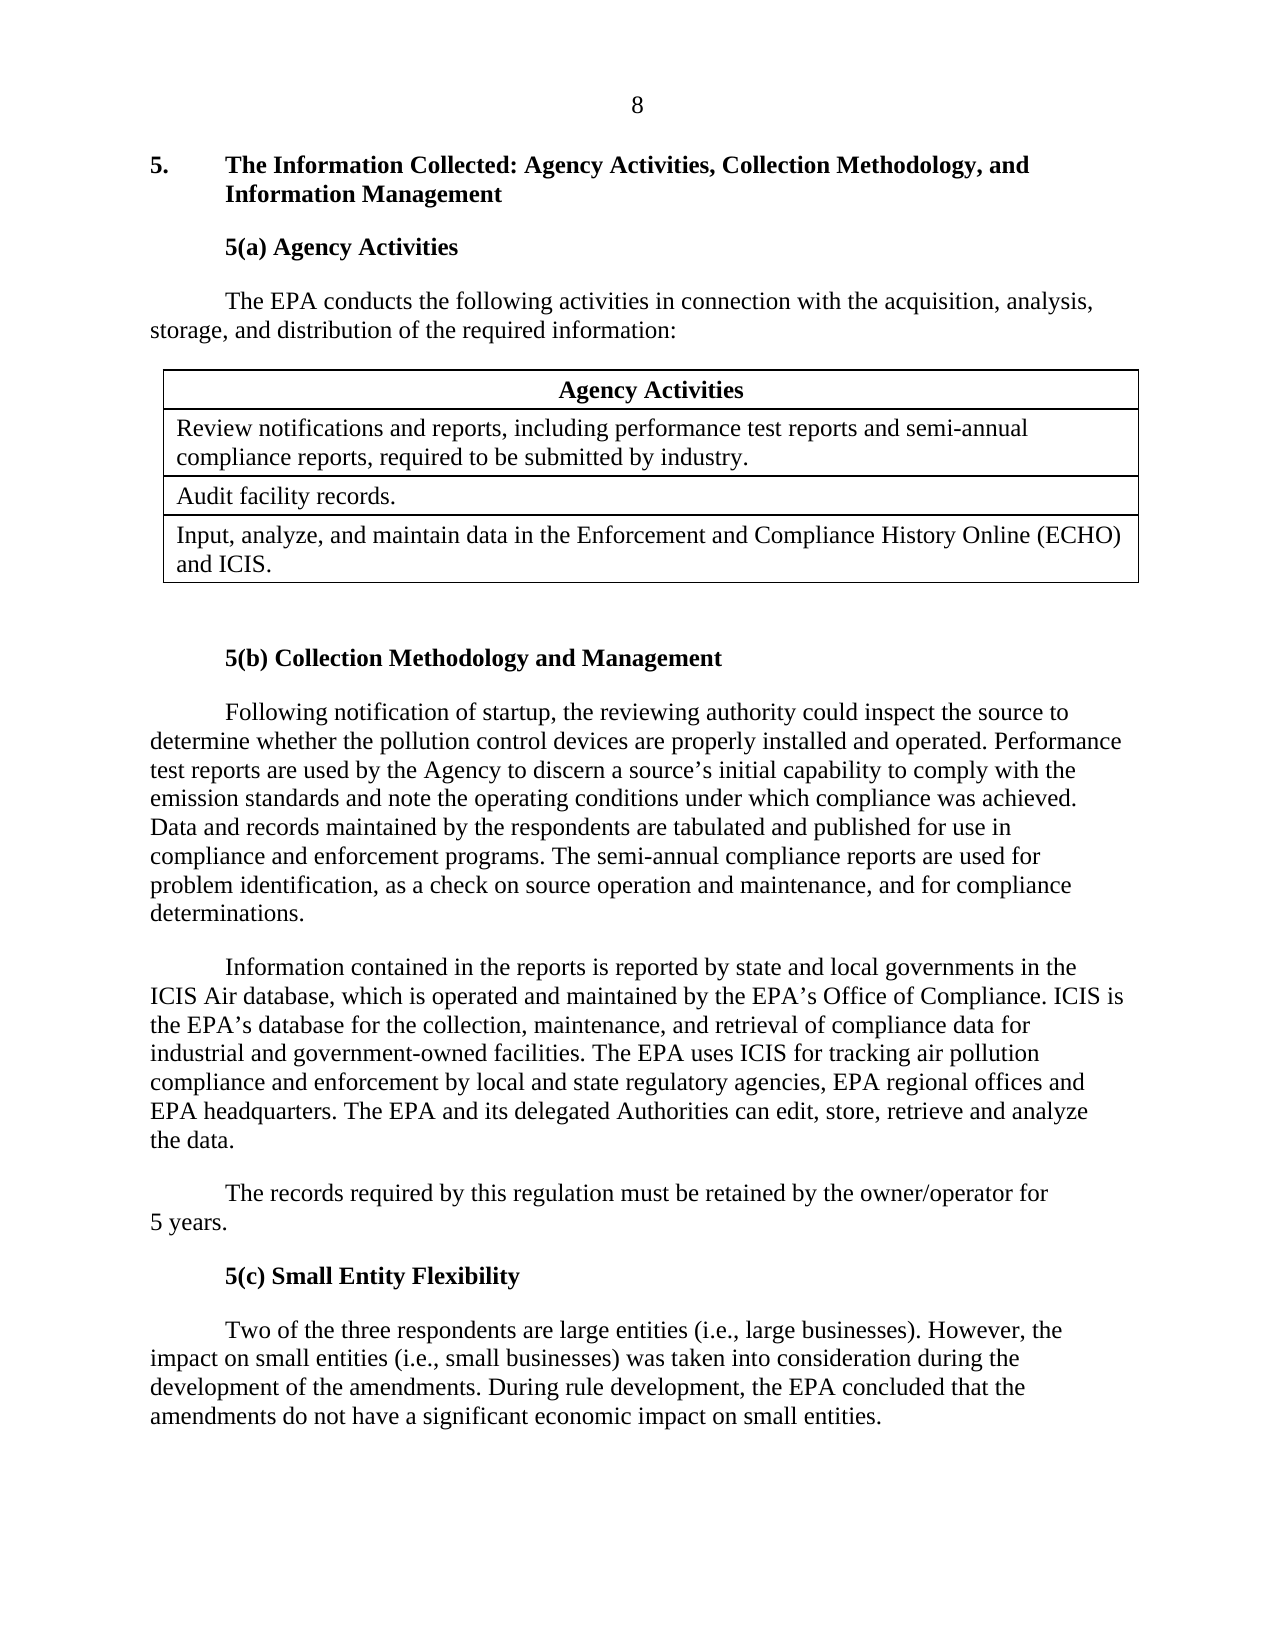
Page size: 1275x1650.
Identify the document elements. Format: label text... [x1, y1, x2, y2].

text The records required by this regulation must be retained by the owner/operator for 5 years. [150, 1178, 1125, 1236]
text Two of the three respondents are large entities (i.e., large businesses). However, the impact on small entities (i.e., small businesses) was taken into consideration during the development of the amendments. During rule development, the EPA concluded that the amendments do not have a significant economic impact on small entities. [150, 1315, 1125, 1430]
table_header Agency Activities [164, 371, 1138, 408]
text Following notification of startup, the reviewing authority could inspect the source to determine whether the pollution control devices are properly installed and operated. Performance test reports are used by the Agency to discern a source’s initial capability to comply with the emission standards and note the operating conditions under which compliance was achieved. Data and records maintained by the respondents are tabulated and published for use in compliance and enforcement programs. The semi-annual compliance reports are used for problem identification, as a check on source operation and maintenance, and for compliance determinations. [150, 697, 1125, 927]
table_cell Review notifications and reports, including performance test reports and semi-annual compliance reports, required to be submitted by industry. [164, 410, 1138, 475]
table_cell Input, analyze, and maintain data in the Enforcement and Compliance History Online (ECHO) and ICIS. [164, 516, 1138, 582]
table_cell Audit facility records. [164, 477, 1138, 514]
text Information contained in the reports is reported by state and local governments in the ICIS Air database, which is operated and maintained by the EPA’s Office of Compliance. ICIS is the EPA’s database for the collection, maintenance, and retrieval of compliance data for industrial and government-owned facilities. The EPA uses ICIS for tracking air pollution compliance and enforcement by local and state regulatory agencies, EPA regional offices and EPA headquarters. The EPA and its delegated Authorities can edit, store, retrieve and analyze the data. [150, 952, 1125, 1153]
subtitle 5(a) Agency Activities [150, 232, 1125, 261]
subtitle 5. The Information Collected: Agency Activities, Collection Methodology, and Information Management [150, 150, 1125, 207]
subtitle 5(b) Collection Methodology and Management [150, 643, 1125, 672]
text The EPA conducts the following activities in connection with the acquisition, analysis, storage, and distribution of the required information: [150, 286, 1125, 344]
subtitle 5(c) Small Entity Flexibility [150, 1261, 1125, 1290]
